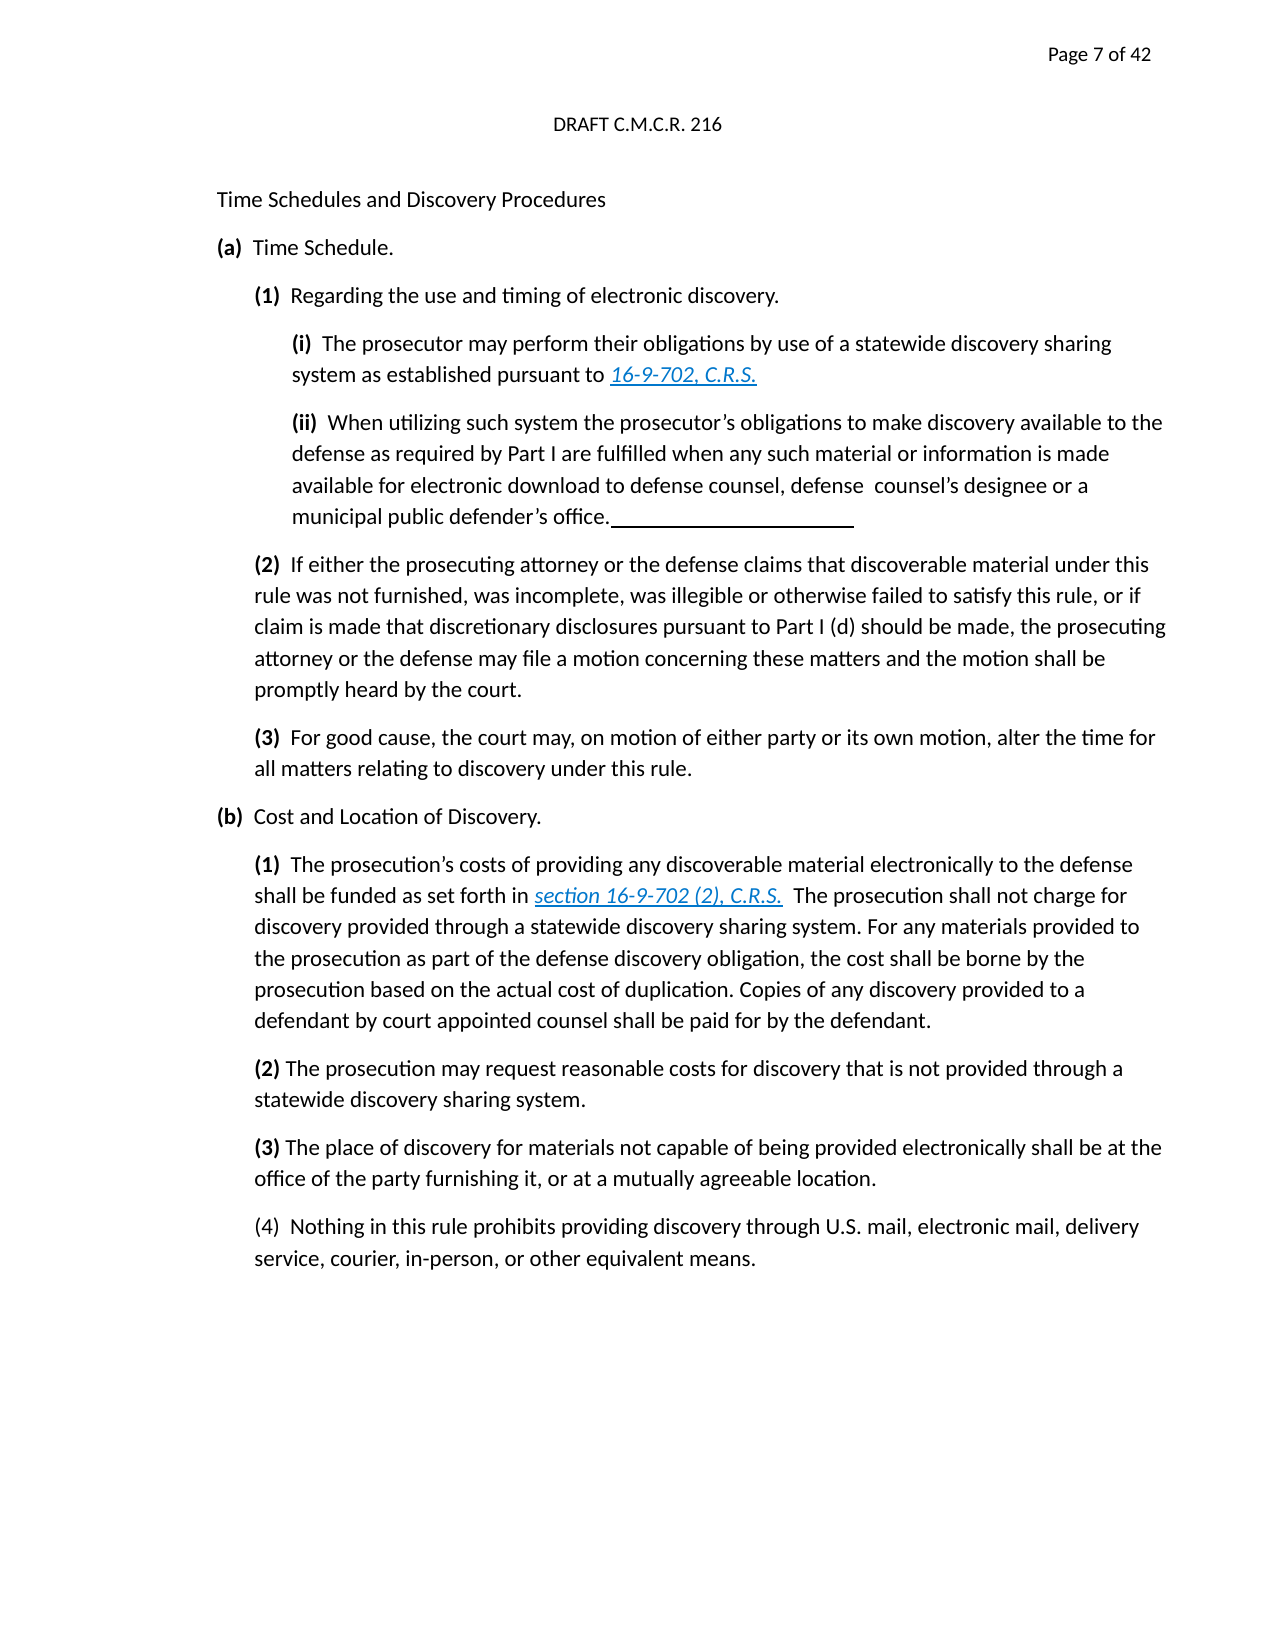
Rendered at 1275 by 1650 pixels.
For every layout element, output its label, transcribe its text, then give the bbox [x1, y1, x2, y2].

text (i) The prosecutor may perform their obligations by use of a statewide discovery sharing system as established pursuant to 16-9-702, C.R.S. [292, 326, 1171, 388]
text (1) Regarding the use and timing of electronic discovery. [254, 278, 1171, 309]
text (4) Nothing in this rule prohibits providing discovery through U.S. mail, electronic mail, delivery service, courier, in-person, or other equivalent means. [254, 1209, 1171, 1272]
text (2) The prosecution may request reasonable costs for discovery that is not provided through a statewide discovery sharing system. [254, 1051, 1171, 1113]
text Time Schedules and Discovery Procedures [217, 182, 1171, 213]
text (b) Cost and Location of Discovery. [217, 799, 1171, 830]
text (a) Time Schedule. [217, 230, 1171, 261]
text (3) For good cause, the court may, on motion of either party or its own motion, alter the time for all matters relating to discovery under this rule. [254, 719, 1171, 782]
text (ii) When utilizing such system the prosecutor’s obligations to make discovery available to the defense as required by Part I are fulfilled when any such material or information is made available for electronic download to defense counsel, defense counsel’s designee or a municipal public defender’s office. [292, 405, 1171, 530]
text (3) The place of discovery for materials not capable of being provided electronically shall be at the office of the party furnishing it, or at a mutually agreeable location. [254, 1130, 1171, 1192]
text (2) If either the prosecuting attorney or the defense claims that discoverable material under this rule was not furnished, was incomplete, was illegible or otherwise failed to satisfy this rule, or if claim is made that discretionary disclosures pursuant to Part I (d) should be made, the prosecuting attorney or the defense may file a motion concerning these matters and the motion shall be promptly heard by the court. [254, 547, 1171, 703]
text (1) The prosecution’s costs of providing any discoverable material electronically to the defense shall be funded as set forth in section 16-9-702 (2), C.R.S. The prosecution shall not charge for discovery provided through a statewide discovery sharing system. For any materials provided to the prosecution as part of the defense discovery obligation, the cost shall be borne by the prosecution based on the actual cost of duplication. Copies of any discovery provided to a defendant by court appointed counsel shall be paid for by the defendant. [254, 847, 1171, 1034]
